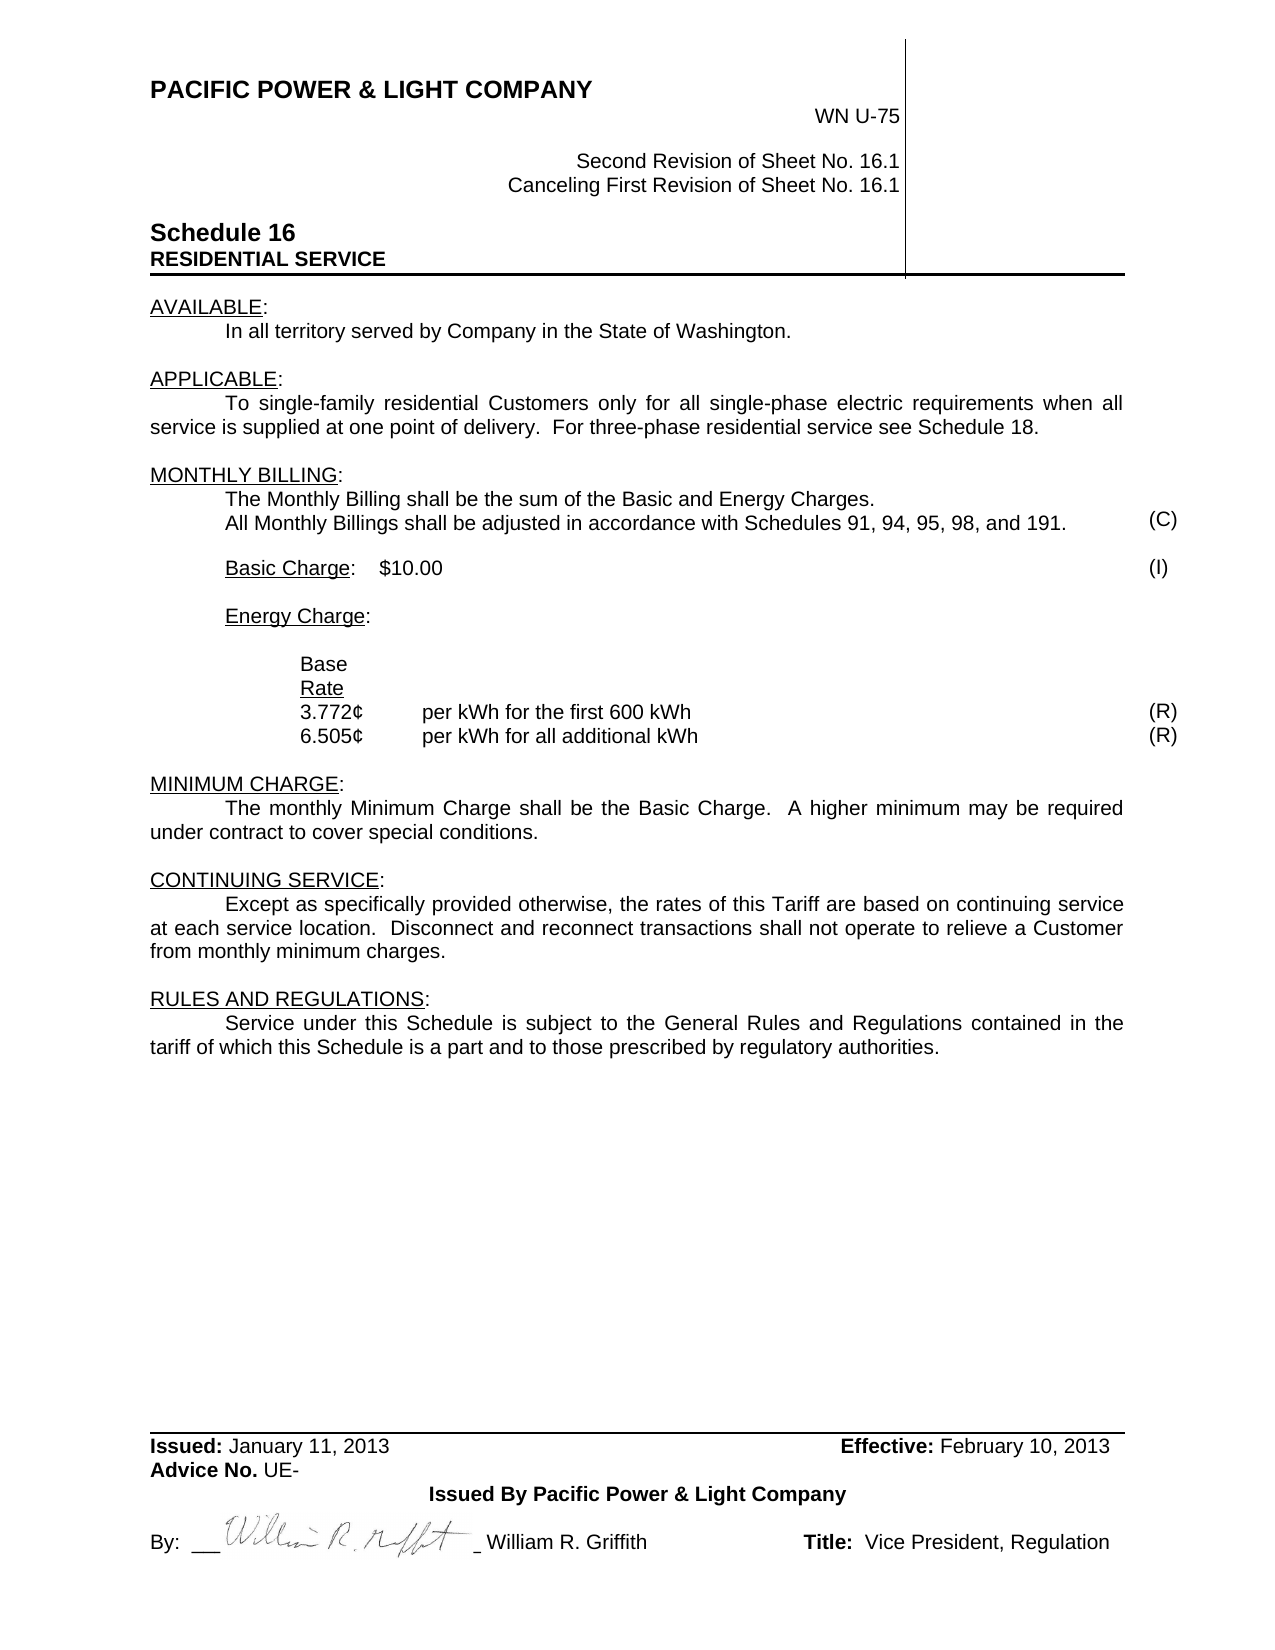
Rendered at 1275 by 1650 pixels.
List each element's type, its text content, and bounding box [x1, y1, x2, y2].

text Basic Charge: $10.00 [150, 556, 1125, 580]
text Except as specifically provided otherwise, the rates of this Tariff are based on continuing service at each service location. Disconnect and reconnect transactions shall not operate to relieve a Customer from monthly minimum charges. [150, 891, 1125, 963]
text RULES AND REGULATIONS: [150, 987, 1125, 1011]
picture [220, 1512, 474, 1559]
text In all territory served by Company in the State of Washington. [150, 319, 1125, 343]
text 3.772¢ per kWh for the first 600 kWh [300, 700, 1125, 724]
text MINIMUM CHARGE: [150, 772, 1125, 796]
text MONTHLY BILLING: [150, 463, 1125, 487]
text Service under this Schedule is subject to the General Rules and Regulations contained in the tariff of which this Schedule is a part and to those prescribed by regulatory authorities. [150, 1011, 1125, 1059]
text AVAILABLE: [150, 295, 1125, 319]
text APPLICABLE: [150, 367, 1125, 391]
text Energy Charge: [150, 604, 1125, 628]
text All Monthly Billings shall be adjusted in accordance with Schedules 91, 94, 95, 98, and 191. [150, 511, 1125, 535]
text The monthly Minimum Charge shall be the Basic Charge. A higher minimum may be required under contract to cover special conditions. [150, 796, 1125, 843]
text The Monthly Billing shall be the sum of the Basic and Energy Charges. [150, 487, 1125, 511]
text CONTINUING SERVICE: [150, 867, 1125, 891]
text Rate [300, 676, 1125, 700]
text Base [300, 652, 1125, 676]
text To single-family residential Customers only for all single-phase electric requirements when all service is supplied at one point of delivery. For three-phase residential service see Schedule 18. [150, 391, 1125, 439]
text 6.505¢ per kWh for all additional kWh [300, 724, 1125, 748]
